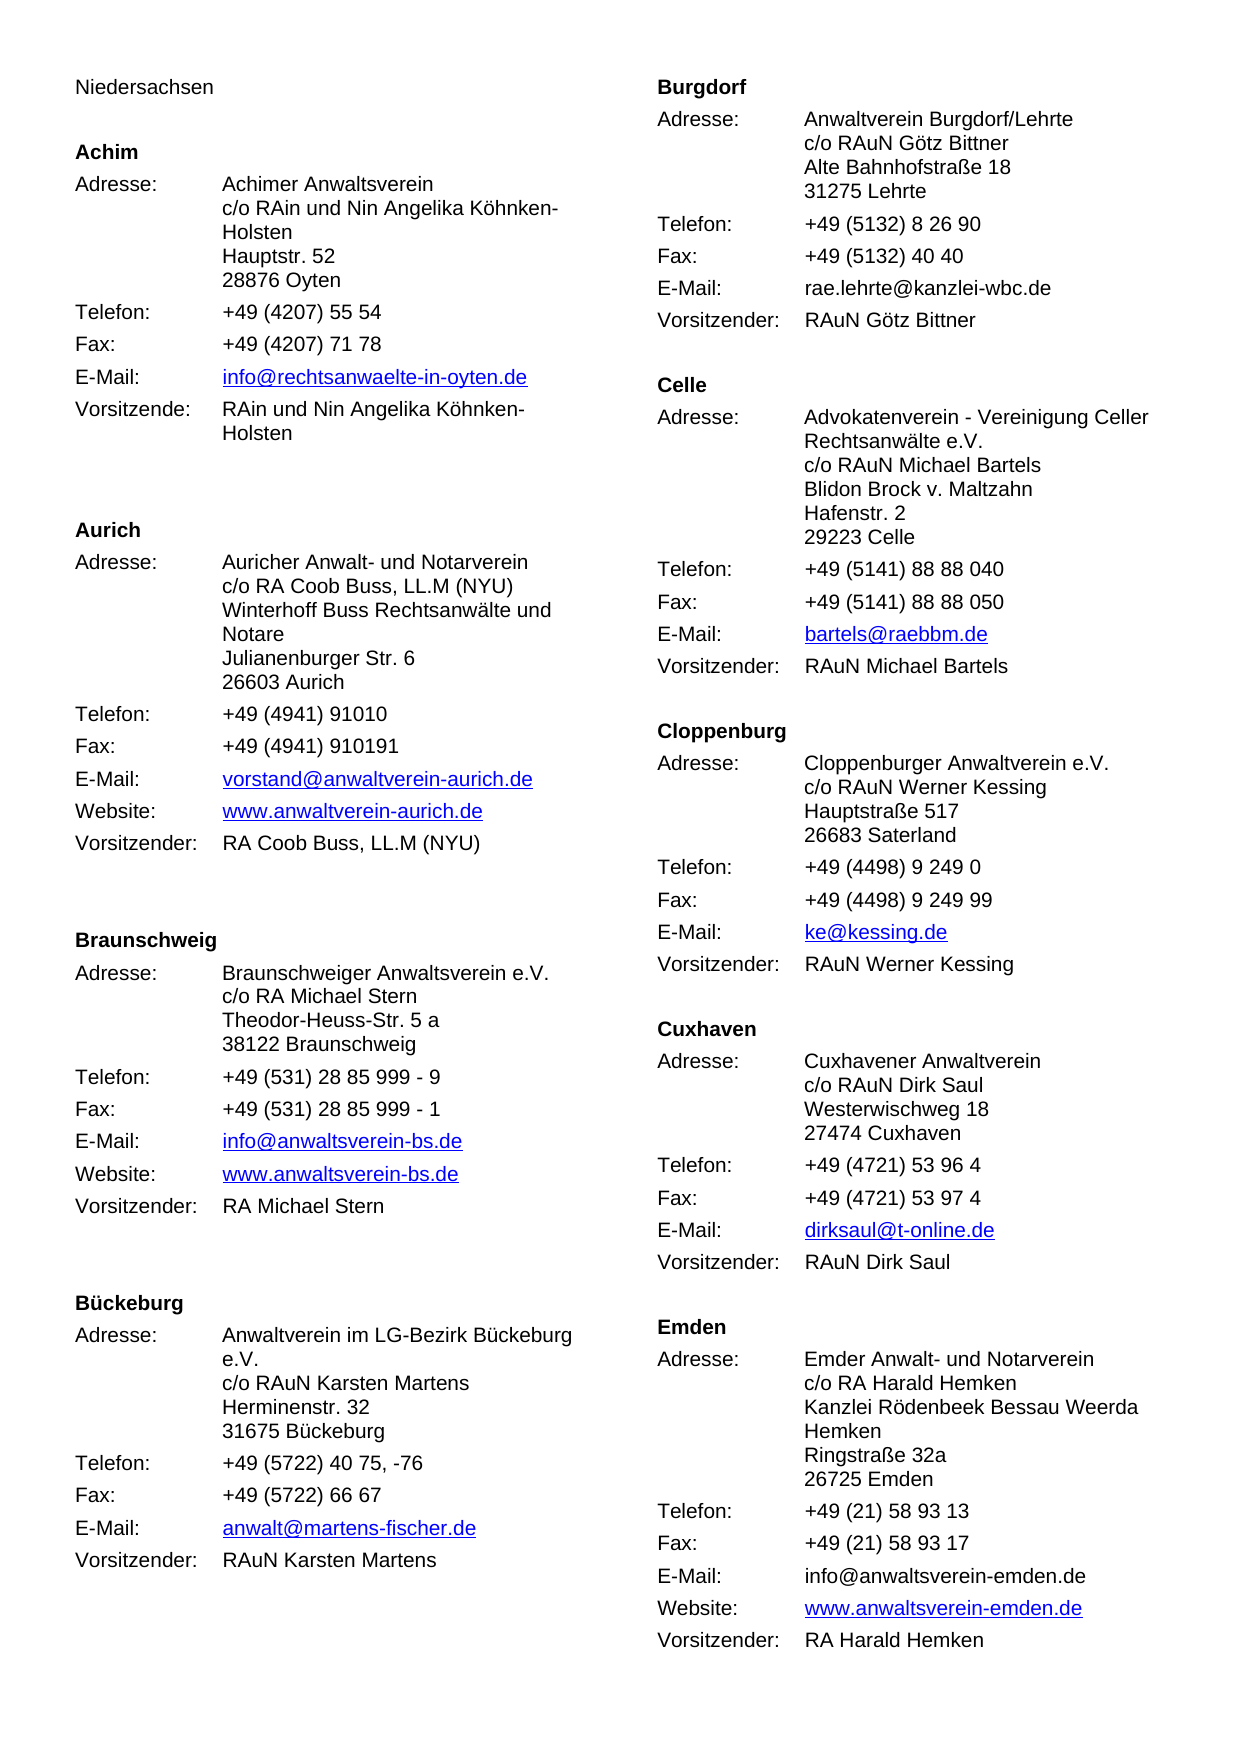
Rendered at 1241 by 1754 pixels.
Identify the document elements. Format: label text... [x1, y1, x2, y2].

text Telefon: +49 (21) 58 93 13 [657, 1499, 1165, 1523]
text E-Mail: ke@kessing.de [657, 920, 1165, 944]
text E-Mail: info@anwaltsverein-bs.de [75, 1129, 583, 1153]
text Emden [657, 1314, 1165, 1338]
text E-Mail: info@anwaltsverein-emden.de [657, 1563, 1165, 1587]
text Telefon: +49 (4721) 53 96 4 [657, 1153, 1165, 1177]
text Telefon: +49 (5722) 40 75, -76 [75, 1451, 583, 1475]
text Website: www.anwaltsverein-emden.de [657, 1596, 1165, 1620]
text Adresse: Achimer Anwaltsverein c/o RAin und Nin Angelika Köhnken-Holsten Hauptstr. 52 28876 Oyten [75, 172, 583, 292]
text Cloppenburg [657, 719, 1165, 743]
text Adresse: Advokatenverein - Vereinigung Celler Rechts­an­wälte e.V. c/o RAuN Michael Bartels Blidon Brock v. Maltzahn Hafenstr. 2 29223 Celle [657, 405, 1165, 549]
text Fax: +49 (4207) 71 78 [75, 332, 583, 356]
text Vorsitzende: RAin und Nin Angelika Köhnken-Holsten [75, 397, 583, 445]
text E-Mail: dirksaul@t-online.de [657, 1218, 1165, 1242]
text Telefon: +49 (4207) 55 54 [75, 300, 583, 324]
text Achim [75, 139, 583, 163]
text E-Mail: bartels@raebbm.de [657, 622, 1165, 646]
text Bückeburg [75, 1291, 583, 1314]
text Adresse: Anwaltverein im LG-Bezirk Bückeburg e.V. c/o RAuN Karsten Martens Herminenstr. 32 31675 Bückeburg [75, 1323, 583, 1443]
text E-Mail: info@rechtsanwaelte-in-oyten.de [75, 364, 583, 388]
text Adresse: Anwaltverein Burgdorf/Lehrte c/o RAuN Götz Bittner Alte Bahnhofstraße 18 31275 Lehrte [657, 107, 1165, 203]
text Cuxhaven [657, 1017, 1165, 1041]
text Website: www.anwaltverein-aurich.de [75, 799, 583, 823]
text Celle [657, 373, 1165, 397]
text E-Mail: vorstand@anwaltverein-aurich.de [75, 767, 583, 791]
text Vorsitzender: RAuN Werner Kessing [657, 952, 1165, 976]
text Niedersachsen [75, 75, 583, 99]
text Telefon: +49 (5141) 88 88 040 [657, 557, 1165, 581]
text Braunschweig [75, 928, 583, 952]
text Telefon: +49 (5132) 8 26 90 [657, 211, 1165, 235]
text Vorsitzender: RA Michael Stern [75, 1194, 583, 1218]
text Fax: +49 (4941) 910191 [75, 734, 583, 758]
text Fax: +49 (5141) 88 88 050 [657, 589, 1165, 613]
text Adresse: Cuxhavener Anwaltverein c/o RAuN Dirk Saul Westerwischweg 18 27474 Cuxhaven [657, 1049, 1165, 1145]
text Fax: +49 (5722) 66 67 [75, 1483, 583, 1507]
text E-Mail: rae.lehrte@kanzlei-wbc.de [657, 276, 1165, 300]
text Adresse: Emder Anwalt- und Notarverein c/o RA Harald Hemken Kanzlei Rödenbeek Bessau Weerda Hemken Ringstraße 32a 26725 Emden [657, 1347, 1165, 1491]
text Vorsitzender: RAuN Michael Bartels [657, 654, 1165, 678]
text Fax: +49 (531) 28 85 999 - 1 [75, 1097, 583, 1121]
text Telefon: +49 (4498) 9 249 0 [657, 855, 1165, 879]
text Aurich [75, 518, 583, 542]
text Fax: +49 (4721) 53 97 4 [657, 1185, 1165, 1209]
text Burgdorf [657, 75, 1165, 99]
text Vorsitzender: RAuN Karsten Martens [75, 1548, 583, 1572]
text Adresse: Braunschweiger Anwaltsverein e.V. c/o RA Michael Stern Theodor-Heuss-Str. 5 a 38122 Braunschweig [75, 960, 583, 1056]
text Adresse: Auricher Anwalt- und Notarverein c/o RA Coob Buss, LL.M (NYU) Winterhoff Buss Rechtsanwälte und Notare Julianenburger Str. 6 26603 Aurich [75, 550, 583, 694]
text E-Mail: anwalt@martens-fischer.de [75, 1516, 583, 1539]
text Vorsitzender: RAuN Dirk Saul [657, 1250, 1165, 1274]
text Vorsitzender: RA Harald Hemken [657, 1628, 1165, 1652]
text Adresse: Cloppenburger Anwaltverein e.V. c/o RAuN Werner Kessing Hauptstraße 517 26683 Saterland [657, 751, 1165, 847]
text Fax: +49 (5132) 40 40 [657, 244, 1165, 268]
text Vorsitzender: RA Coob Buss, LL.M (NYU) [75, 831, 583, 855]
text Fax: +49 (21) 58 93 17 [657, 1531, 1165, 1555]
text Telefon: +49 (531) 28 85 999 - 9 [75, 1064, 583, 1088]
text Website: www.anwaltsverein-bs.de [75, 1161, 583, 1185]
text Vorsitzender: RAuN Götz Bittner [657, 308, 1165, 332]
text Fax: +49 (4498) 9 249 99 [657, 887, 1165, 911]
text Telefon: +49 (4941) 91010 [75, 702, 583, 726]
